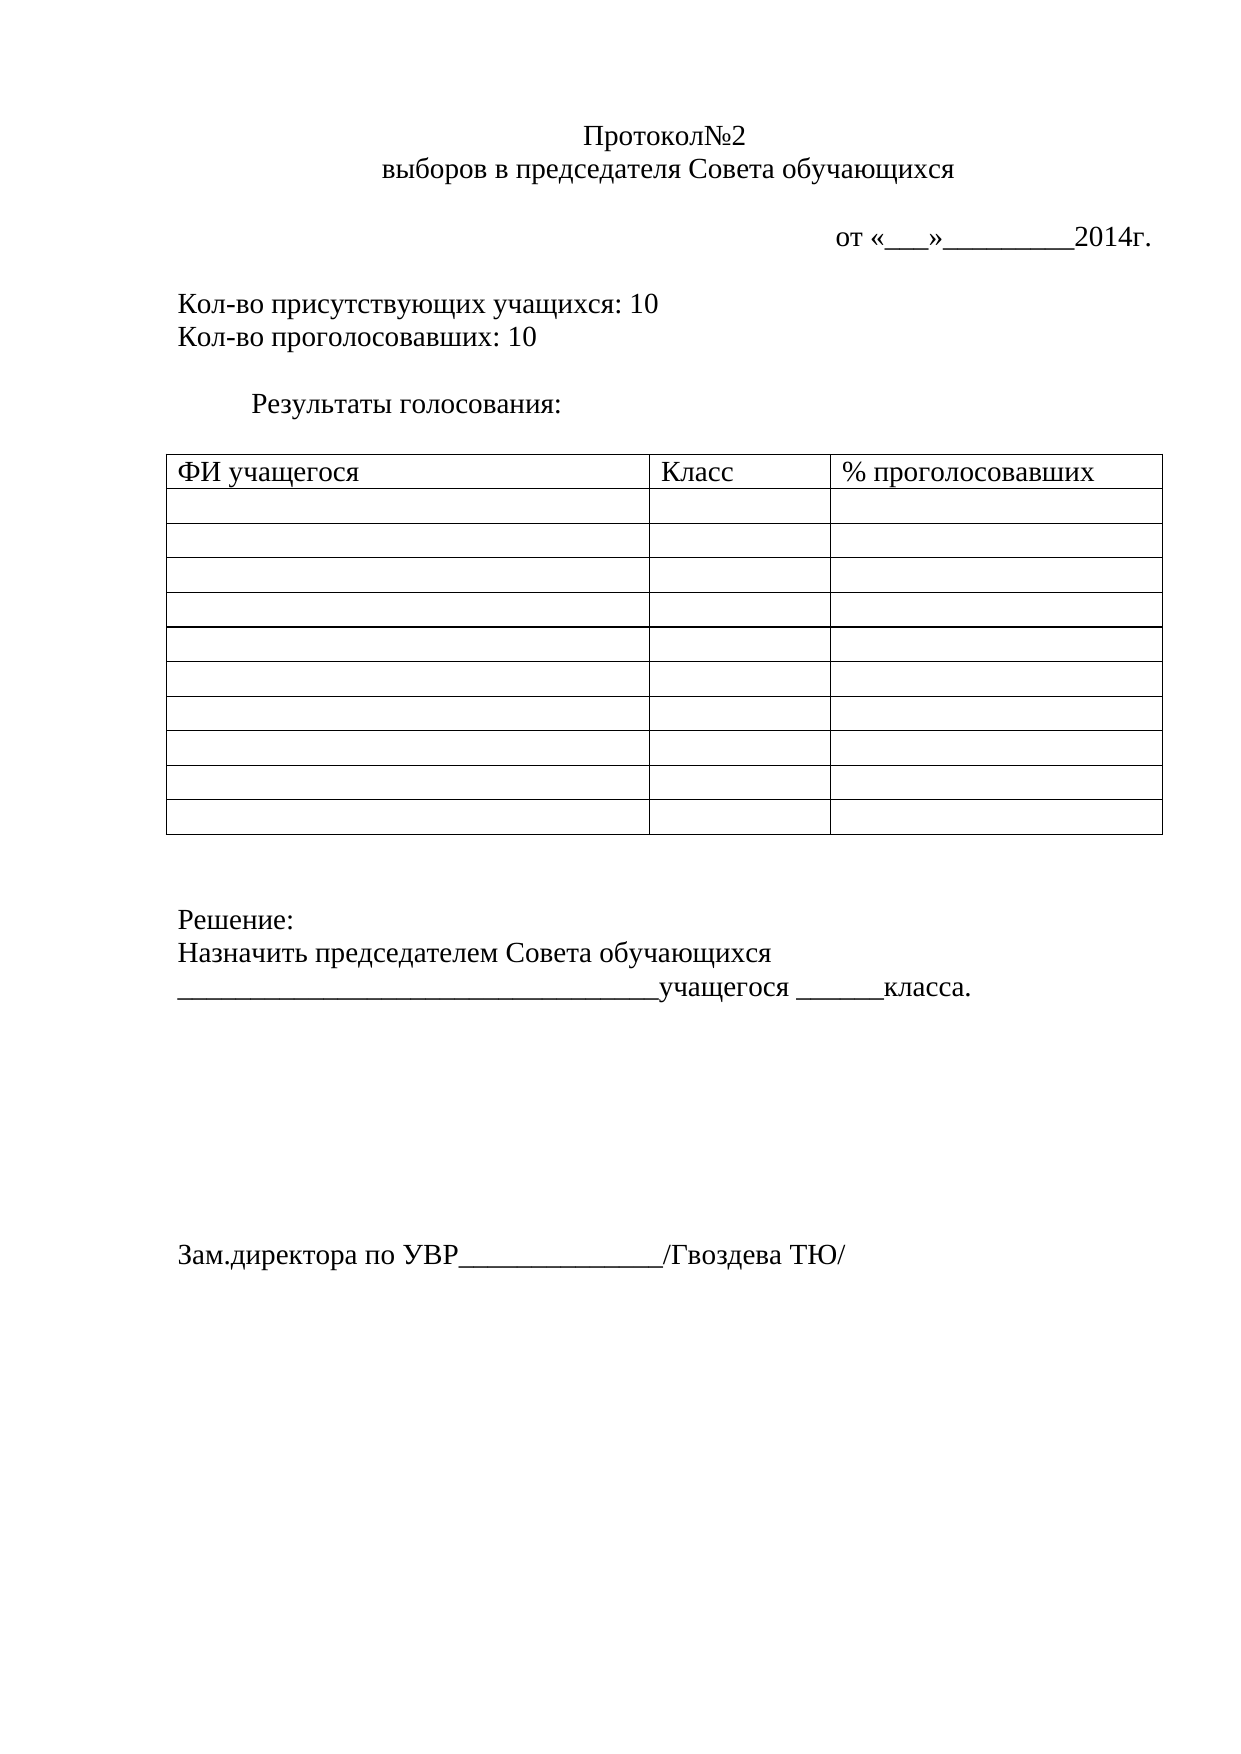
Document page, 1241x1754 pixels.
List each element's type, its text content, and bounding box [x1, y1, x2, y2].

text Результаты голосования: [177, 386, 1152, 420]
text Протокол№2 [177, 118, 1152, 152]
table_cell [831, 628, 1162, 661]
text Зам.директора по УВР______________/Гвоздева ТЮ/ [177, 1237, 1152, 1271]
text от «___»_________2014г. [177, 219, 1152, 252]
table_cell [167, 489, 649, 523]
text Кол-во присутствующих учащихся: 10 [177, 286, 1152, 319]
table_cell [650, 766, 830, 799]
table_cell [650, 593, 830, 626]
table_cell [167, 558, 649, 592]
table_cell [167, 628, 649, 661]
table_cell [831, 593, 1162, 626]
table_cell [831, 766, 1162, 799]
table_cell [167, 662, 649, 696]
text Решение: [177, 902, 1152, 936]
text Кол-во проголосовавших: 10 [177, 319, 1152, 353]
table_cell [167, 731, 649, 765]
table_cell [831, 489, 1162, 523]
table_cell [167, 766, 649, 799]
table_cell [650, 697, 830, 730]
text _________________________________учащегося ______класса. [177, 969, 1152, 1003]
table_cell [831, 524, 1162, 557]
table_cell [650, 489, 830, 523]
table_cell [650, 800, 830, 834]
table_cell [650, 558, 830, 592]
table_cell [167, 524, 649, 557]
table_cell [650, 628, 830, 661]
table_cell [831, 558, 1162, 592]
table_cell [167, 697, 649, 730]
table_cell [650, 524, 830, 557]
table_header ФИ учащегося [167, 455, 649, 488]
table_cell [831, 800, 1162, 834]
table_header % проголосовавших [831, 455, 1162, 488]
text выборов в председателя Совета обучающихся [177, 152, 1152, 185]
table_cell [831, 697, 1162, 730]
table_cell [167, 800, 649, 834]
table_cell [650, 731, 830, 765]
text Назначить председателем Совета обучающихся [177, 936, 1152, 969]
table_cell [831, 662, 1162, 696]
table_cell [167, 593, 649, 626]
table_cell [650, 662, 830, 696]
table_header Класс [650, 455, 830, 488]
table_cell [831, 731, 1162, 765]
